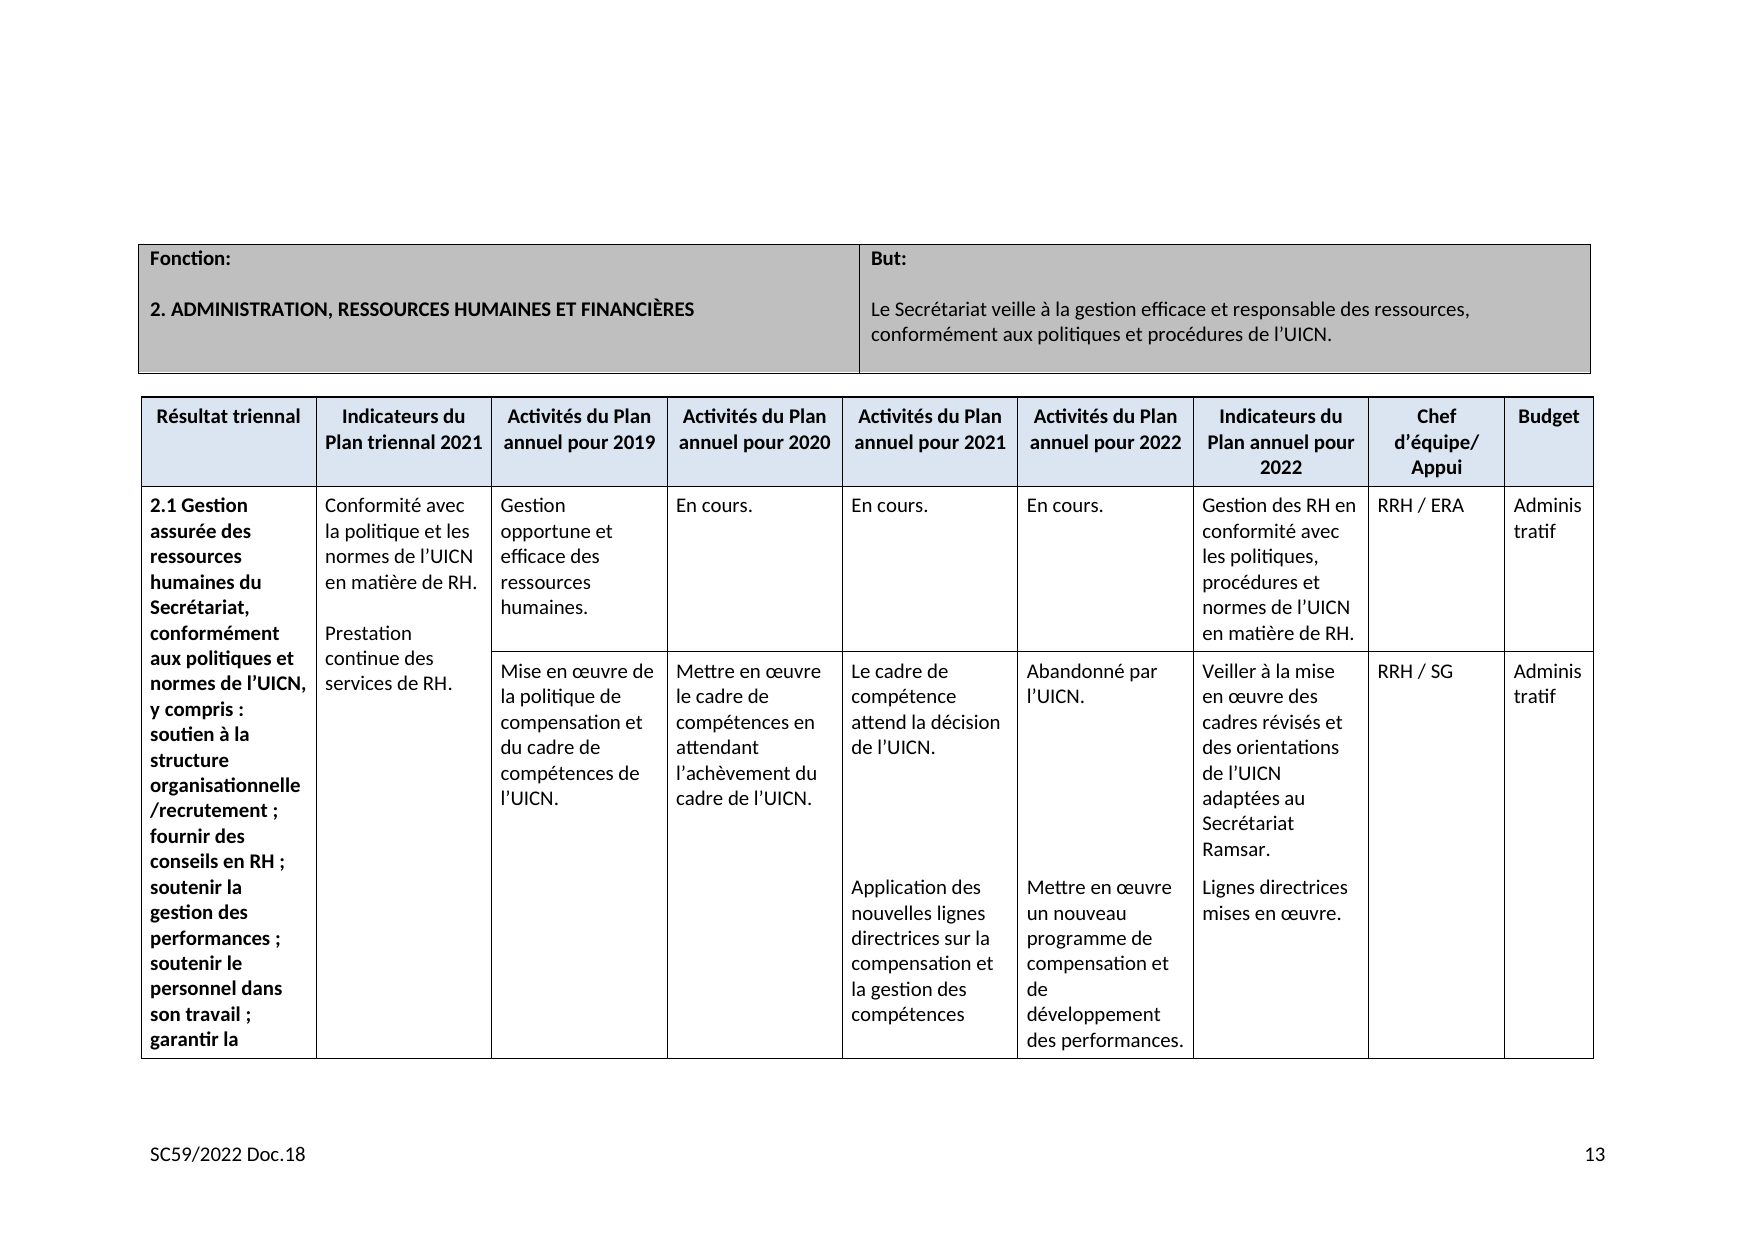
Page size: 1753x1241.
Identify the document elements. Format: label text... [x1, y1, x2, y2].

table_header Fonction: 2. ADMINISTRATION, RESSOURCES HUMAINES ET FINANCIÈRES [139, 245, 859, 372]
table_cell Mise en œuvre de la politique de compensation et du cadre de compétences de l’UICN. [492, 652, 667, 1058]
table_header Indicateurs du Plan annuel pour 2022 [1194, 398, 1368, 486]
table_header Activités du Plan annuel pour 2021 [843, 398, 1017, 486]
table_cell Mettre en œuvre un nouveau programme de compensation et de développement des performances. [1018, 867, 1193, 1058]
table_cell Lignes directrices mises en œuvre. [1194, 867, 1368, 1058]
table_cell [1505, 867, 1593, 1058]
table_cell Administratif [1505, 652, 1593, 867]
table_header Budget [1505, 398, 1593, 486]
table_cell RRH / SG [1369, 652, 1504, 867]
table_cell RRH / ERA [1369, 487, 1504, 651]
table_header Activités du Plan annuel pour 2019 [492, 398, 667, 486]
table_header Résultat triennal [142, 398, 316, 486]
table_header But: Le Secrétariat veille à la gestion efficace et responsable des ressources, conformément aux politiques et procédures de l’UICN. [860, 245, 1590, 372]
table_cell 2.1 Gestion assurée des ressources humaines du Secrétariat, conformément aux politiques et normes de l’UICN, y compris : soutien à la structure organisationnelle/recrutement ; fournir des conseils en RH ; soutenir la gestion des performances ; soutenir le personnel dans son travail ; garantir la mobilisation du personnel. [142, 487, 316, 1058]
table_cell Gestion des RH en conformité avec les politiques, procédures et normes de l’UICN en matière de RH. [1194, 487, 1368, 651]
table_cell Veiller à la mise en œuvre des cadres révisés et des orientations de l’UICN adaptées au Secrétariat Ramsar. [1194, 652, 1368, 867]
table_cell Mettre en œuvre le cadre de compétences en attendant l’achèvement du cadre de l’UICN. [668, 652, 842, 1058]
table_header Activités du Plan annuel pour 2022 [1018, 398, 1193, 486]
table_cell Gestion opportune et efficace des ressources humaines. [492, 487, 667, 651]
table_cell En cours. [843, 487, 1017, 651]
table_header Chef d’équipe/ Appui [1369, 398, 1504, 486]
table_cell Abandonné par l’UICN. [1018, 652, 1193, 867]
table_cell Le cadre de compétence attend la décision de l’UICN. [843, 652, 1017, 867]
table_cell [1369, 867, 1504, 1058]
table_header Indicateurs du Plan triennal 2021 [317, 398, 491, 486]
table_cell Administratif [1505, 487, 1593, 651]
table_header Activités du Plan annuel pour 2020 [668, 398, 842, 486]
table_cell Conformité avec la politique et les normes de l’UICN en matière de RH. Prestation continue des services de RH. [317, 487, 491, 1058]
table_cell En cours. [1018, 487, 1193, 651]
table_cell En cours. [668, 487, 842, 651]
table_cell Application des nouvelles lignes directrices sur la compensation et la gestion des compétences [843, 867, 1017, 1058]
